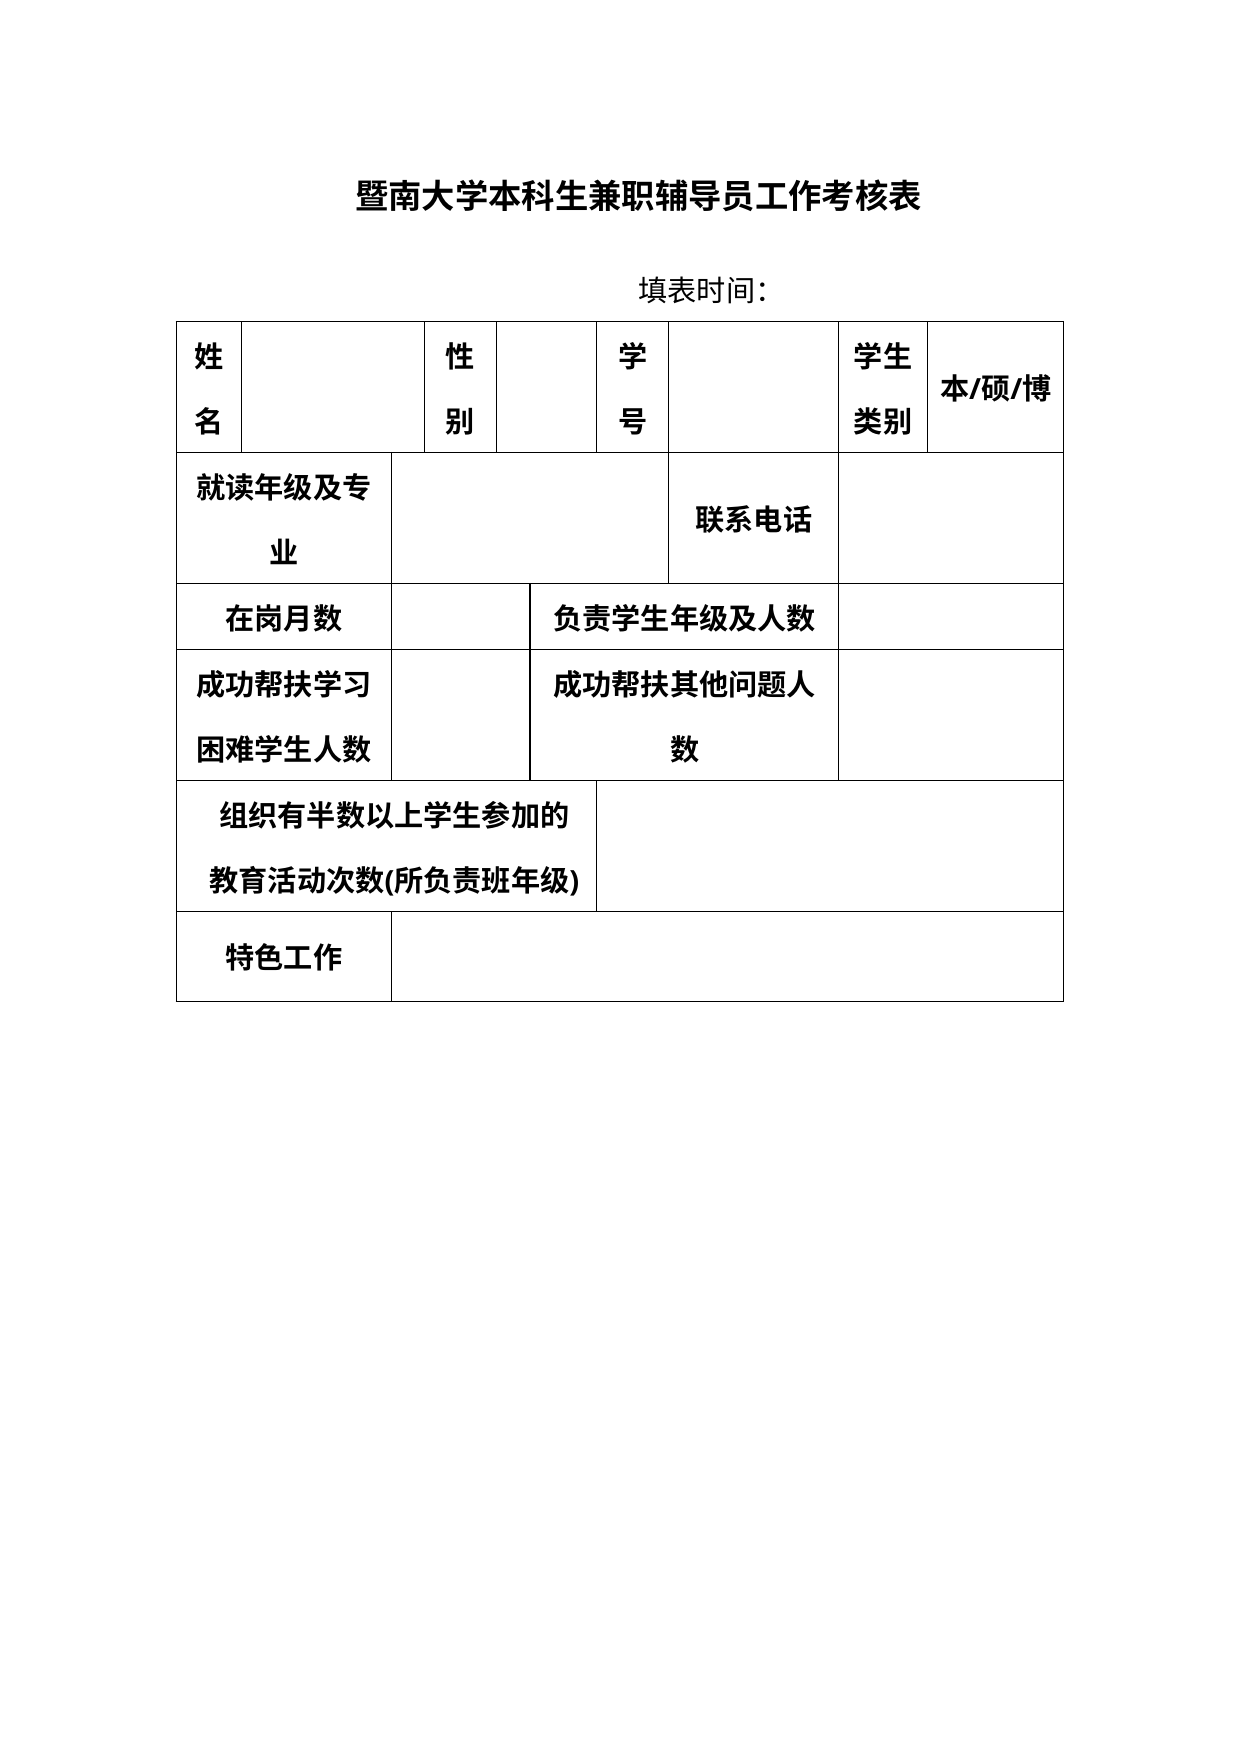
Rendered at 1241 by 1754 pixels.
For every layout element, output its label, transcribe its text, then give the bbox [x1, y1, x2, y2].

table_cell [392, 584, 529, 649]
table_header 学生类别 [839, 322, 927, 452]
table_cell [392, 912, 1063, 1001]
table_cell 就读年级及专业 [177, 453, 391, 583]
table_cell [392, 650, 529, 780]
table_cell [839, 584, 1063, 649]
table_header 学号 [597, 322, 668, 452]
text 填表时间： [187, 256, 1053, 321]
table_header [497, 322, 596, 452]
table_cell [839, 453, 1063, 583]
table_cell 在岗月数 [177, 584, 391, 649]
text 暨南大学本科生兼职辅导员工作考核表 [187, 162, 1053, 227]
table_cell [597, 781, 1063, 911]
table_header 姓名 [177, 322, 241, 452]
table_header 性别 [425, 322, 496, 452]
table_cell 成功帮扶其他问题人数 [531, 650, 838, 780]
table_cell 负责学生年级及人数 [531, 584, 838, 649]
table_header [669, 322, 838, 452]
table_cell 特色工作 [177, 912, 391, 1001]
table_header 本/硕/博 [928, 322, 1063, 452]
table_cell 联系电话 [669, 453, 838, 583]
table_header [242, 322, 424, 452]
table_cell 组织有半数以上学生参加的 教育活动次数(所负责班年级) [177, 781, 596, 911]
table_cell 成功帮扶学习 困难学生人数 [177, 650, 391, 780]
table_cell [839, 650, 1063, 780]
table_cell [392, 453, 668, 583]
